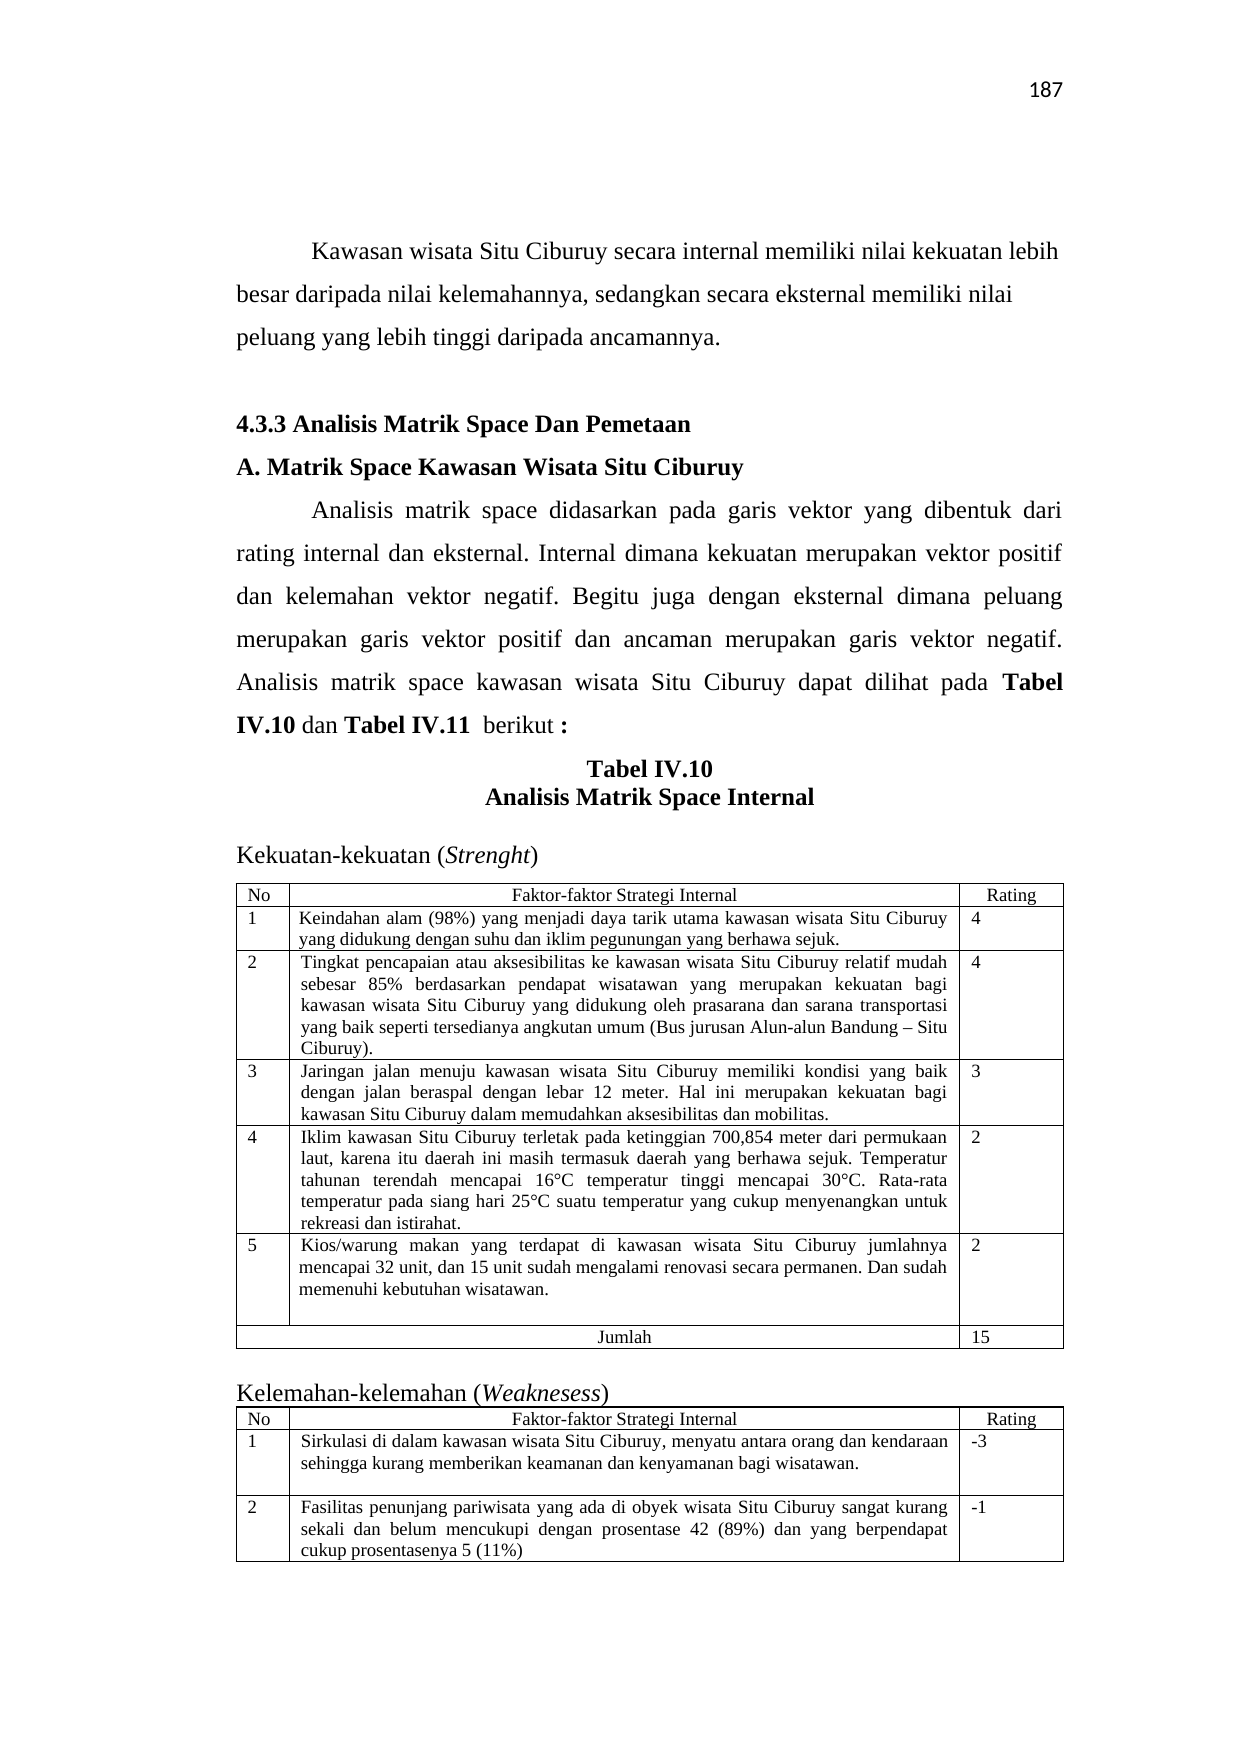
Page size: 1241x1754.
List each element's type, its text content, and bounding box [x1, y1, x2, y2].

table_cell 1 [237, 907, 289, 950]
table_header Rating [960, 1408, 1063, 1429]
text Kelemahan-kelemahan (Weaknesess) [236, 1378, 1063, 1406]
table_cell -3 [960, 1430, 1063, 1495]
table_cell Jumlah [289, 1326, 959, 1348]
table_cell [237, 1326, 289, 1348]
text Kekuatan-kekuatan (Strenght) [236, 840, 1063, 869]
table_cell 4 [960, 907, 1063, 950]
table_cell 5 [237, 1234, 289, 1325]
table_cell 3 [960, 1060, 1063, 1124]
table_cell 15 [960, 1326, 1063, 1348]
table_cell 1 [237, 1430, 289, 1495]
table_cell Tingkat pencapaian atau aksesibilitas ke kawasan wisata Situ Ciburuy relatif mudah sebesar 85% berdasarkan pendapat wisatawan yang merupakan kekuatan bagi kawasan wisata Situ Ciburuy yang didukung oleh prasarana dan sarana transportasi yang baik seperti tersedianya angkutan umum (Bus jurusan Alun-alun Bandung – Situ Ciburuy). [290, 951, 959, 1059]
table_cell -1 [960, 1496, 1063, 1561]
table_cell 4 [960, 951, 1063, 1059]
table_cell 3 [237, 1060, 289, 1124]
table_cell Jaringan jalan menuju kawasan wisata Situ Ciburuy memiliki kondisi yang baik dengan jalan beraspal dengan lebar 12 meter. Hal ini merupakan kekuatan bagi kawasan Situ Ciburuy dalam memudahkan aksesibilitas dan mobilitas. [290, 1060, 959, 1124]
table_cell 2 [960, 1126, 1063, 1233]
table_cell 4 [237, 1126, 289, 1233]
table_header No [237, 1408, 289, 1429]
table_cell 2 [237, 1496, 289, 1561]
text Tabel IV.10 [236, 754, 1063, 782]
table_cell 2 [237, 951, 289, 1059]
text A. Matrik Space Kawasan Wisata Situ Ciburuy [236, 452, 1063, 481]
table_cell 2 [960, 1234, 1063, 1325]
table_header Faktor-faktor Strategi Internal [290, 884, 959, 906]
table_header Faktor-faktor Strategi Internal [290, 1408, 959, 1429]
text Analisis Matrik Space Internal [236, 782, 1063, 811]
table_cell Kios/warung makan yang terdapat di kawasan wisata Situ Ciburuy jumlahnya mencapai 32 unit, dan 15 unit sudah mengalami renovasi secara permanen. Dan sudah memenuhi kebutuhan wisatawan. [290, 1234, 959, 1325]
table_header Rating [960, 884, 1063, 906]
table_header No [237, 884, 289, 906]
table_cell Iklim kawasan Situ Ciburuy terletak pada ketinggian 700,854 meter dari permukaan laut, karena itu daerah ini masih termasuk daerah yang berhawa sejuk. Temperatur tahunan terendah mencapai 16°C temperatur tinggi mencapai 30°C. Rata-rata temperatur pada siang hari 25°C suatu temperatur yang cukup menyenangkan untuk rekreasi dan istirahat. [290, 1126, 959, 1233]
table_cell Sirkulasi di dalam kawasan wisata Situ Ciburuy, menyatu antara orang dan kendaraan sehingga kurang memberikan keamanan dan kenyamanan bagi wisatawan. [290, 1430, 959, 1495]
table_cell Keindahan alam (98%) yang menjadi daya tarik utama kawasan wisata Situ Ciburuy yang didukung dengan suhu dan iklim pegunungan yang berhawa sejuk. [290, 907, 959, 950]
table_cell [290, 1496, 959, 1561]
text Kawasan wisata Situ Ciburuy secara internal memiliki nilai kekuatan lebih besar daripada nilai kelemahannya, sedangkan secara eksternal memiliki nilai peluang yang lebih tinggi daripada ancamannya. [236, 236, 1063, 351]
text 4.3.3 Analisis Matrik Space Dan Pemetaan [236, 409, 1063, 437]
text Analisis matrik space didasarkan pada garis vektor yang dibentuk dari rating internal dan eksternal. Internal dimana kekuatan merupakan vektor positif dan kelemahan vektor negatif. Begitu juga dengan eksternal dimana peluang merupakan garis vektor positif dan ancaman merupakan garis vektor negatif. Analisis matrik space kawasan wisata Situ Ciburuy dapat dilihat pada Tabel IV.10 dan Tabel IV.11 berikut : [236, 495, 1063, 739]
